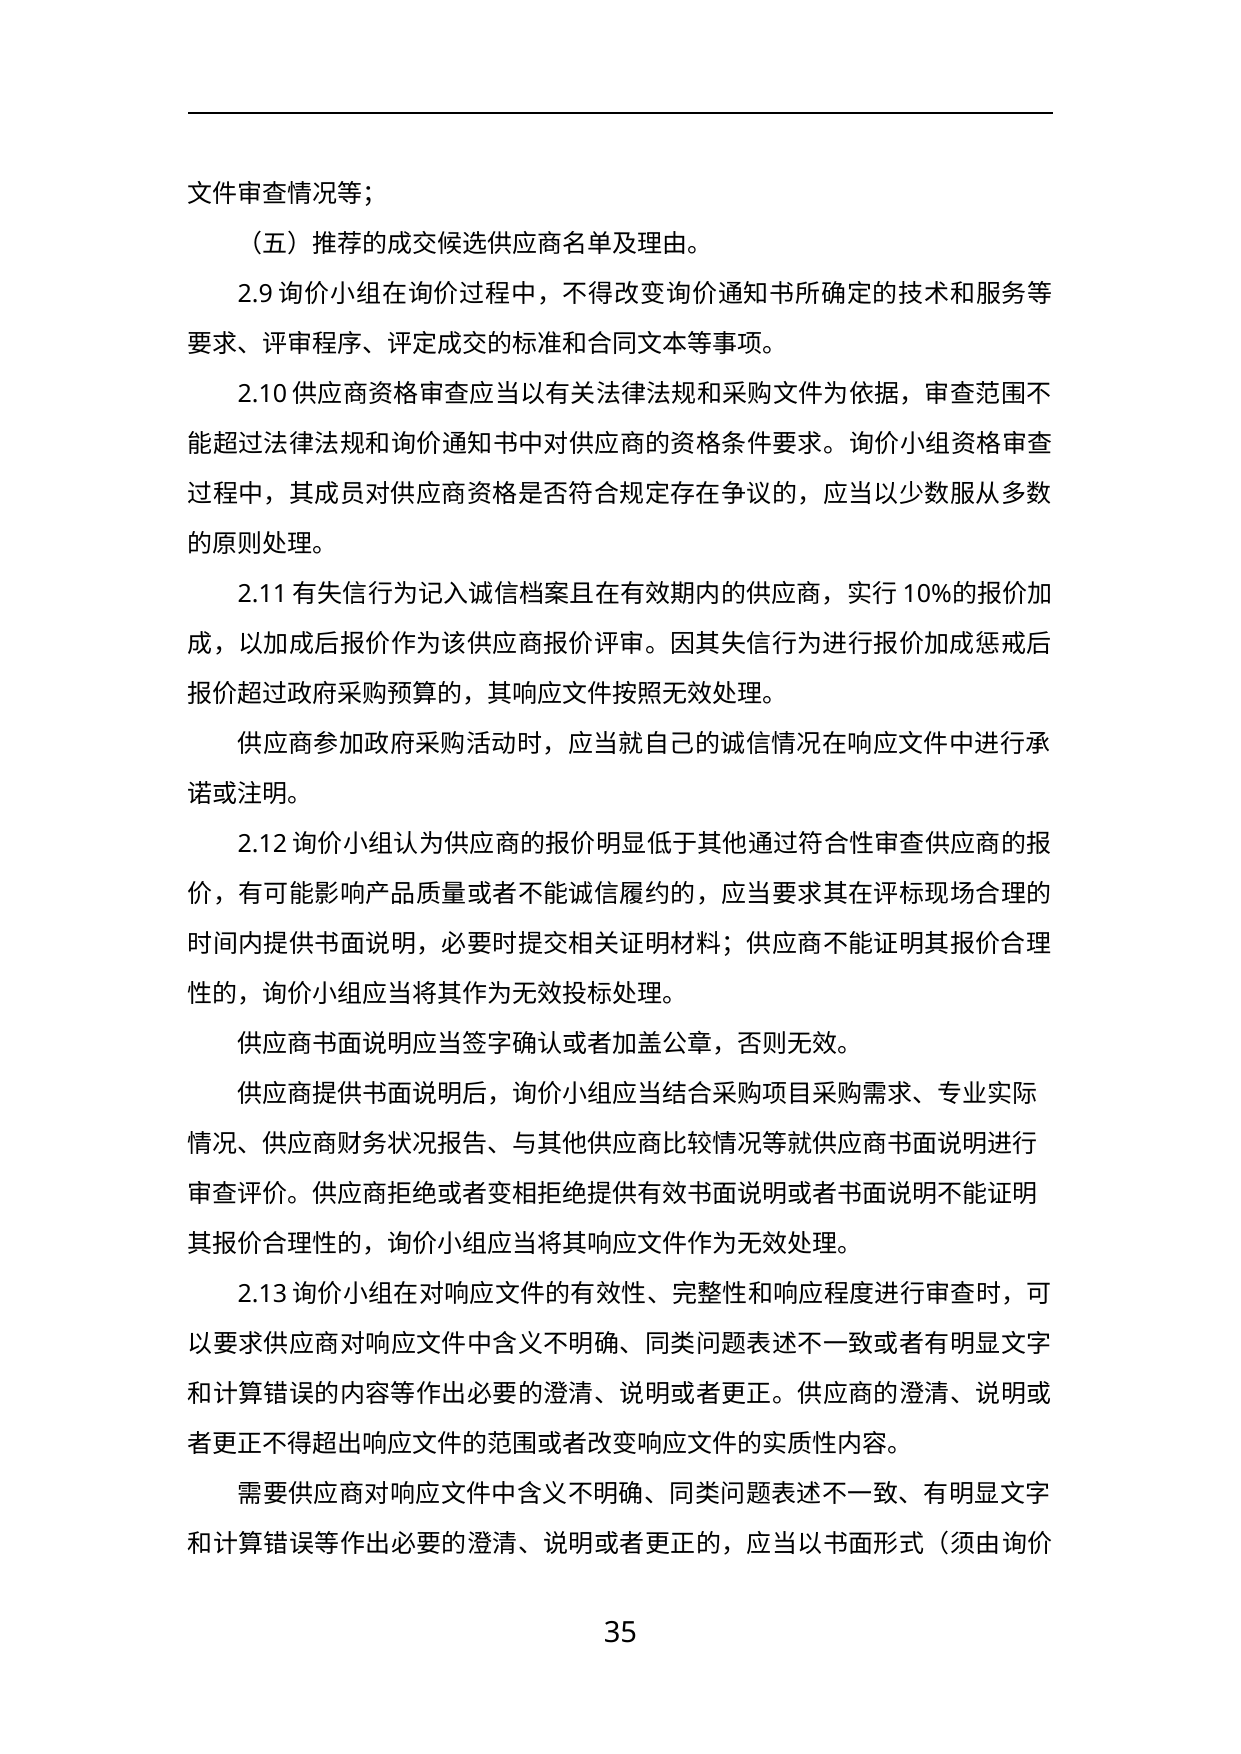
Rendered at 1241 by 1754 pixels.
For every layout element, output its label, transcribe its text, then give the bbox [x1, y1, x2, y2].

text 2.12询价小组认为供应商的报价明显低于其他通过符合性审查供应商的报价，有可能影响产品质量或者不能诚信履约的，应当要求其在评标现场合理的时间内提供书面说明，必要时提交相关证明材料；供应商不能证明其报价合理性的，询价小组应当将其作为无效投标处理。 [187, 812, 1053, 1012]
text 2.11有失信行为记入诚信档案且在有效期内的供应商，实行10%的报价加成，以加成后报价作为该供应商报价评审。因其失信行为进行报价加成惩戒后报价超过政府采购预算的，其响应文件按照无效处理。 [187, 562, 1053, 712]
text 2.9询价小组在询价过程中，不得改变询价通知书所确定的技术和服务等要求、评审程序、评定成交的标准和合同文本等事项。 [187, 262, 1053, 362]
text 供应商提供书面说明后，询价小组应当结合采购项目采购需求、专业实际情况、供应商财务状况报告、与其他供应商比较情况等就供应商书面说明进行审查评价。供应商拒绝或者变相拒绝提供有效书面说明或者书面说明不能证明其报价合理性的，询价小组应当将其响应文件作为无效处理。 [187, 1062, 1053, 1262]
text （五）推荐的成交候选供应商名单及理由。 [187, 212, 1053, 262]
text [187, 1462, 1053, 1562]
text 2.13询价小组在对响应文件的有效性、完整性和响应程度进行审查时，可以要求供应商对响应文件中含义不明确、同类问题表述不一致或者有明显文字和计算错误的内容等作出必要的澄清、说明或者更正。供应商的澄清、说明或者更正不得超出响应文件的范围或者改变响应文件的实质性内容。 [187, 1262, 1053, 1462]
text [187, 162, 1053, 212]
text 供应商书面说明应当签字确认或者加盖公章，否则无效。 [187, 1012, 1053, 1062]
text 供应商参加政府采购活动时，应当就自己的诚信情况在响应文件中进行承诺或注明。 [187, 712, 1053, 812]
text 2.10供应商资格审查应当以有关法律法规和采购文件为依据，审查范围不能超过法律法规和询价通知书中对供应商的资格条件要求。询价小组资格审查过程中，其成员对供应商资格是否符合规定存在争议的，应当以少数服从多数的原则处理。 [187, 362, 1053, 562]
